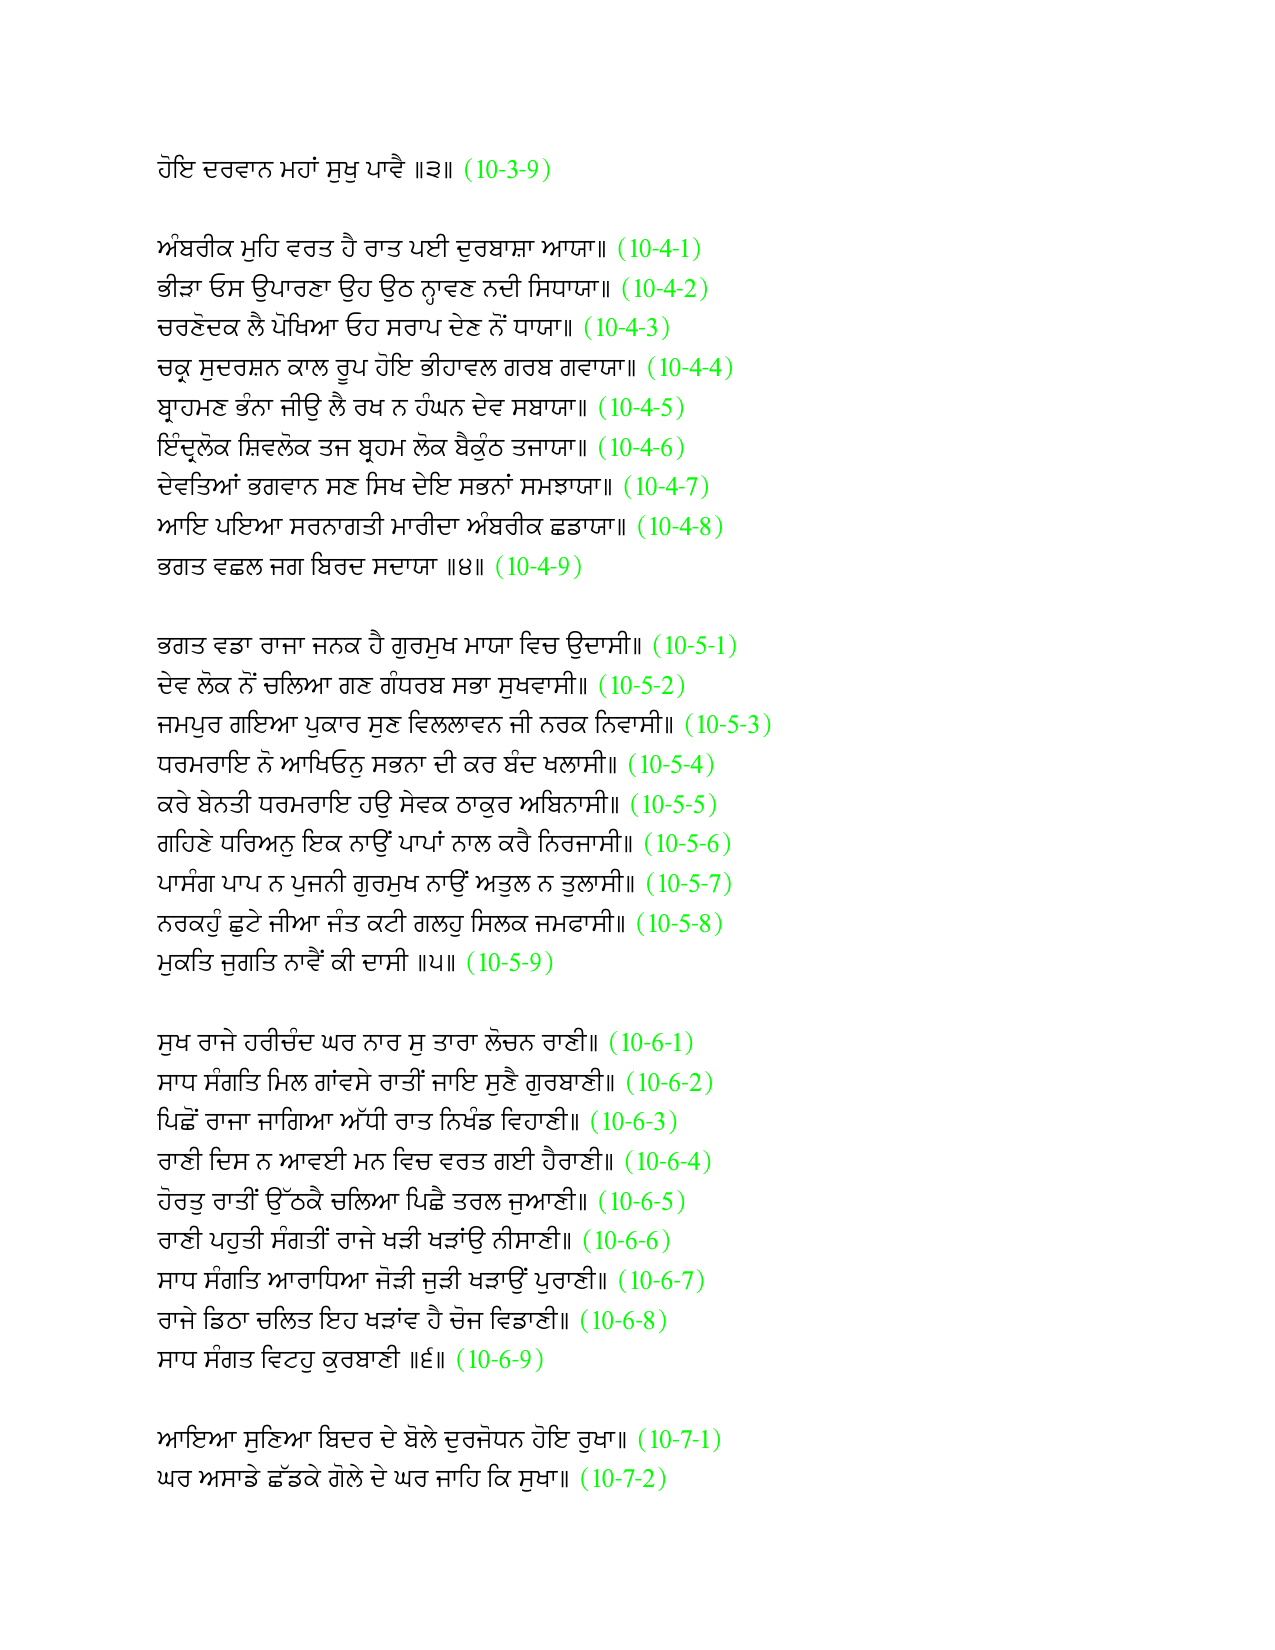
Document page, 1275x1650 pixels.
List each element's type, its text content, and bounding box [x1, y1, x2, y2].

text ਅੰਬਰੀਕ ਮੁਹਿ ਵਰਤ ਹੈ ਰਾਤ ਪਈ ਦੁਰਬਾਸ਼ਾ ਆਯਾ॥ (10-4-1) [150, 229, 1125, 269]
text ਸਾਧ ਸੰਗਤਿ ਆਰਾਧਿਆ ਜੋੜੀ ਜੁੜੀ ਖੜਾਉਂ ਪੁਰਾਣੀ॥ (10-6-7) [150, 1261, 1125, 1301]
text ਕਰੇ ਬੇਨਤੀ ਧਰਮਰਾਇ ਹਉ ਸੇਵਕ ਠਾਕੁਰ ਅਬਿਨਾਸੀ॥ (10-5-5) [150, 785, 1125, 825]
text ਸਾਧ ਸੰਗਤਿ ਮਿਲ ਗਾਂਵਸੇ ਰਾਤੀਂ ਜਾਇ ਸੁਣੈ ਗੁਰਬਾਣੀ॥ (10-6-2) [150, 1063, 1125, 1102]
text ਦੇਵ ਲੋਕ ਨੋਂ ਚਲਿਆ ਗਣ ਗੰਧਰਬ ਸਭਾ ਸੁਖਵਾਸੀ॥ (10-5-2) [150, 666, 1125, 706]
text ਸੁਖ ਰਾਜੇ ਹਰੀਚੰਦ ਘਰ ਨਾਰ ਸੁ ਤਾਰਾ ਲੋਚਨ ਰਾਣੀ॥ (10-6-1) [150, 1023, 1125, 1063]
text ਭਗਤ ਵਛਲ ਜਗ ਬਿਰਦ ਸਦਾਯਾ ॥੪॥ (10-4-9) [150, 547, 1125, 587]
text ਗਹਿਣੇ ਧਰਿਅਨੁ ਇਕ ਨਾਉਂ ਪਾਪਾਂ ਨਾਲ ਕਰੈ ਨਿਰਜਾਸੀ॥ (10-5-6) [150, 825, 1125, 864]
text ਰਾਜੇ ਡਿਠਾ ਚਲਿਤ ਇਹ ਖੜਾਂਵ ਹੈ ਚੋਜ ਵਿਡਾਣੀ॥ (10-6-8) [150, 1301, 1125, 1341]
text ਹੋਇ ਦਰਵਾਨ ਮਹਾਂ ਸੁਖੁ ਪਾਵੈ ॥੩॥ (10-3-9) [150, 150, 1125, 190]
text ਘਰ ਅਸਾਡੇ ਛੱਡਕੇ ਗੋਲੇ ਦੇ ਘਰ ਜਾਹਿ ਕਿ ਸੁਖਾ॥ (10-7-2) [150, 1460, 1125, 1499]
text ਆਇਆ ਸੁਣਿਆ ਬਿਦਰ ਦੇ ਬੋਲੇ ਦੁਰਜੋਧਨ ਹੋਇ ਰੁਖਾ॥ (10-7-1) [150, 1420, 1125, 1460]
text ਚਕ੍ਰ ਸੁਦਰਸ਼ਨ ਕਾਲ ਰੂਪ ਹੋਇ ਭੀਹਾਵਲ ਗਰਬ ਗਵਾਯਾ॥ (10-4-4) [150, 348, 1125, 388]
text ਹੋਰਤੁ ਰਾਤੀਂ ਉੱਠਕੈ ਚਲਿਆ ਪਿਛੈ ਤਰਲ ਜੁਆਣੀ॥ (10-6-5) [150, 1182, 1125, 1222]
text ਰਾਣੀ ਦਿਸ ਨ ਆਵਈ ਮਨ ਵਿਚ ਵਰਤ ਗਈ ਹੈਰਾਣੀ॥ (10-6-4) [150, 1142, 1125, 1182]
text ਜਮਪੁਰ ਗਇਆ ਪੁਕਾਰ ਸੁਣ ਵਿਲਲਾਵਨ ਜੀ ਨਰਕ ਨਿਵਾਸੀ॥ (10-5-3) [150, 706, 1125, 745]
text ਚਰਣੋਦਕ ਲੈ ਪੋਖਿਆ ਓਹ ਸਰਾਪ ਦੇਣ ਨੋਂ ਧਾਯਾ॥ (10-4-3) [150, 309, 1125, 348]
text ਇੰਦ੍ਰਲੋਕ ਸ਼ਿਵਲੋਕ ਤਜ ਬ੍ਰਹਮ ਲੋਕ ਬੈਕੁੰਠ ਤਜਾਯਾ॥ (10-4-6) [150, 428, 1125, 467]
text ਭਗਤ ਵਡਾ ਰਾਜਾ ਜਨਕ ਹੈ ਗੁਰਮੁਖ ਮਾਯਾ ਵਿਚ ਉਦਾਸੀ॥ (10-5-1) [150, 626, 1125, 666]
text ਦੇਵਤਿਆਂ ਭਗਵਾਨ ਸਣ ਸਿਖ ਦੇਇ ਸਭਨਾਂ ਸਮਝਾਯਾ॥ (10-4-7) [150, 467, 1125, 507]
text ਆਇ ਪਇਆ ਸਰਨਾਗਤੀ ਮਾਰੀਦਾ ਅੰਬਰੀਕ ਛਡਾਯਾ॥ (10-4-8) [150, 507, 1125, 547]
text ਨਰਕਹੁੰ ਛੁਟੇ ਜੀਆ ਜੰਤ ਕਟੀ ਗਲਹੁ ਸਿਲਕ ਜਮਫਾਸੀ॥ (10-5-8) [150, 904, 1125, 944]
text ਪਾਸੰਗ ਪਾਪ ਨ ਪੁਜਨੀ ਗੁਰਮੁਖ ਨਾਉਂ ਅਤੁਲ ਨ ਤੁਲਾਸੀ॥ (10-5-7) [150, 864, 1125, 904]
text ਸਾਧ ਸੰਗਤ ਵਿਟਹੁ ਕੁਰਬਾਣੀ ॥੬॥ (10-6-9) [150, 1341, 1125, 1380]
text ਧਰਮਰਾਇ ਨੋ ਆਖਿਓਨੁ ਸਭਨਾ ਦੀ ਕਰ ਬੰਦ ਖਲਾਸੀ॥ (10-5-4) [150, 745, 1125, 785]
text ਪਿਛੋਂ ਰਾਜਾ ਜਾਗਿਆ ਅੱਧੀ ਰਾਤ ਨਿਖੰਡ ਵਿਹਾਣੀ॥ (10-6-3) [150, 1102, 1125, 1142]
text ਭੀੜਾ ਓਸ ਉਪਾਰਣਾ ਉਹ ਉਠ ਨ੍ਹਾਵਣ ਨਦੀ ਸਿਧਾਯਾ॥ (10-4-2) [150, 269, 1125, 309]
text ਮੁਕਤਿ ਜੁਗਤਿ ਨਾਵੈਂ ਕੀ ਦਾਸੀ ॥੫॥ (10-5-9) [150, 944, 1125, 983]
text ਬ੍ਰਾਹਮਣ ਭੰਨਾ ਜੀਉ ਲੈ ਰਖ ਨ ਹੰਘਨ ਦੇਵ ਸਬਾਯਾ॥ (10-4-5) [150, 388, 1125, 428]
text ਰਾਣੀ ਪਹੁਤੀ ਸੰਗਤੀਂ ਰਾਜੇ ਖੜੀ ਖੜਾਂਉ ਨੀਸਾਣੀ॥ (10-6-6) [150, 1222, 1125, 1261]
